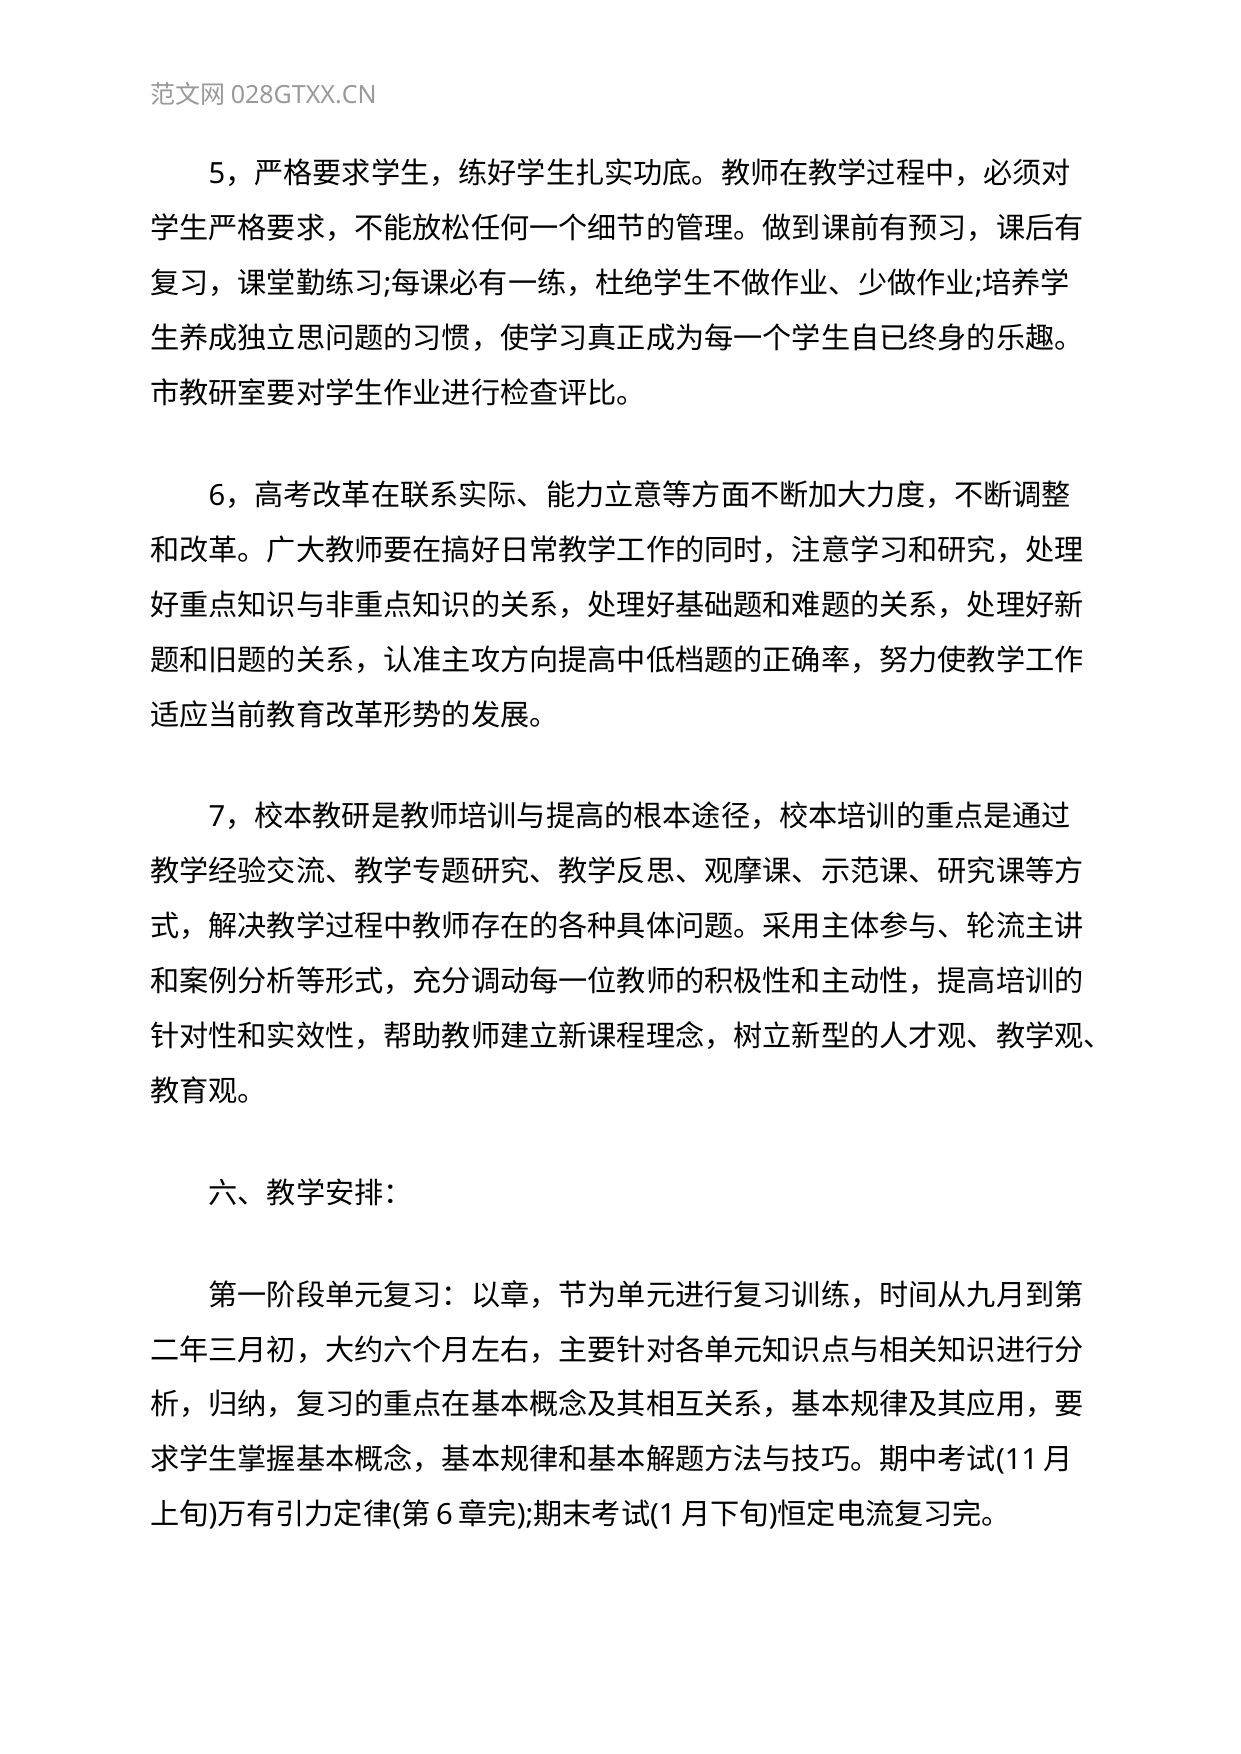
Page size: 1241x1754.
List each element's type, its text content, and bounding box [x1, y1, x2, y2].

text 6，高考改革在联系实际、能力立意等方面不断加大力度，不断调整和改革。广大教师要在搞好日常教学工作的同时，注意学习和研究，处理好重点知识与非重点知识的关系，处理好基础题和难题的关系，处理好新题和旧题的关系，认准主攻方向提高中低档题的正确率，努力使教学工作适应当前教育改革形势的发展。 [150, 472, 1090, 733]
text 第一阶段单元复习：以章，节为单元进行复习训练，时间从九月到第二年三月初，大约六个月左右，主要针对各单元知识点与相关知识进行分析，归纳，复习的重点在基本概念及其相互关系，基本规律及其应用，要求学生掌握基本概念，基本规律和基本解题方法与技巧。期中考试(11月上旬)万有引力定律(第6章完);期末考试(1月下旬)恒定电流复习完。 [150, 1271, 1090, 1533]
text 5，严格要求学生，练好学生扎实功底。教师在教学过程中，必须对学生严格要求，不能放松任何一个细节的管理。做到课前有预习，课后有复习，课堂勤练习;每课必有一练，杜绝学生不做作业、少做作业;培养学生养成独立思问题的习惯，使学习真正成为每一个学生自已终身的乐趣。市教研室要对学生作业进行检查评比。 [150, 150, 1090, 412]
text 六、教学安排： [150, 1169, 1090, 1212]
text 7，校本教研是教师培训与提高的根本途径，校本培训的重点是通过教学经验交流、教学专题研究、教学反思、观摩课、示范课、研究课等方式，解决教学过程中教师存在的各种具体问题。采用主体参与、轮流主讲和案例分析等形式，充分调动每一位教师的积极性和主动性，提高培训的针对性和实效性，帮助教师建立新课程理念，树立新型的人才观、教学观、教育观。 [150, 793, 1090, 1110]
